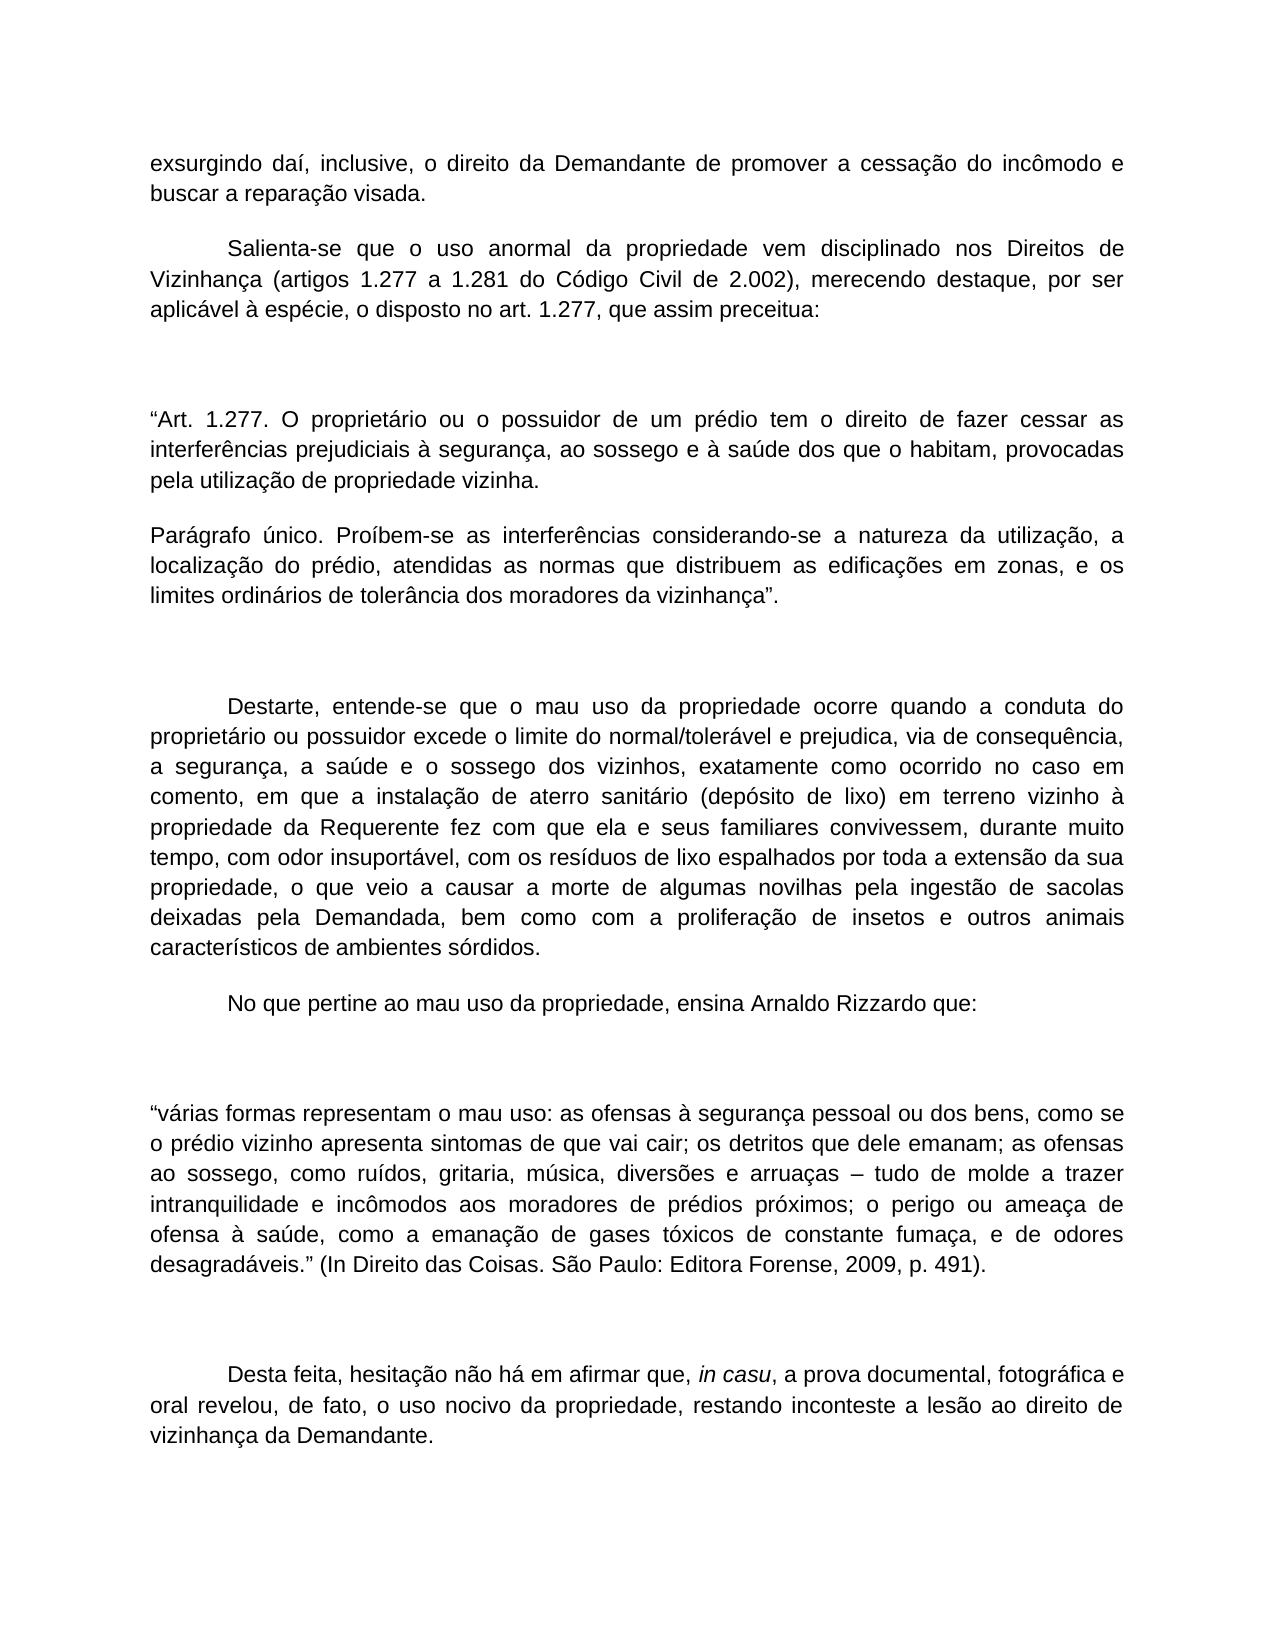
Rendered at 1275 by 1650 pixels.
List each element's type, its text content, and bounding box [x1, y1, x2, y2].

text No que pertine ao mau uso da propriedade, ensina Arnaldo Rizzardo que: [150, 989, 1125, 1016]
text Desta feita, hesitação não há em afirmar que, in casu, a prova documental, fotográfica e oral revelou, de fato, o uso nocivo da propriedade, restando inconteste a lesão ao direito de vizinhança da Demandante. [150, 1361, 1125, 1448]
text “várias formas representam o mau uso: as ofensas à segurança pessoal ou dos bens, como se o prédio vizinho apresenta sintomas de que vai cair; os detritos que dele emanam; as ofensas ao sossego, como ruídos, gritaria, música, diversões e arruaças – tudo de molde a trazer intranquilidade e incômodos aos moradores de prédios próximos; o perigo ou ameaça de ofensa à saúde, como a emanação de gases tóxicos de constante fumaça, e de odores desagradáveis.” (In Direito das Coisas. São Paulo: Editora Forense, 2009, p. 491). [135, 1100, 1125, 1277]
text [150, 150, 1125, 207]
text Destarte, entende-se que o mau uso da propriedade ocorre quando a conduta do proprietário ou possuidor excede o limite do normal/tolerável e prejudica, via de consequência, a segurança, a saúde e o sossego dos vizinhos, exatamente como ocorrido no caso em comento, em que a instalação de aterro sanitário (depósito de lixo) em terreno vizinho à propriedade da Requerente fez com que ela e seus familiares convivessem, durante muito tempo, com odor insuportável, com os resíduos de lixo espalhados por toda a extensão da sua propriedade, o que veio a causar a morte de algumas novilhas pela ingestão de sacolas deixadas pela Demandada, bem como com a proliferação de insetos e outros animais característicos de ambientes sórdidos. [150, 693, 1125, 961]
text Parágrafo único. Proíbem-se as interferências considerando-se a natureza da utilização, a localização do prédio, atendidas as normas que distribuem as edificações em zonas, e os limites ordinários de tolerância dos moradores da vizinhança”. [135, 522, 1125, 609]
text “Art. 1.277. O proprietário ou o possuidor de um prédio tem o direito de fazer cessar as interferências prejudiciais à segurança, ao sossego e à saúde dos que o habitam, provocadas pela utilização de propriedade vizinha. [135, 406, 1125, 493]
text Salienta-se que o uso anormal da propriedade vem disciplinado nos Direitos de Vizinhança (artigos 1.277 a 1.281 do Código Civil de 2.002), merecendo destaque, por ser aplicável à espécie, o disposto no art. 1.277, que assim preceitua: [150, 235, 1125, 322]
